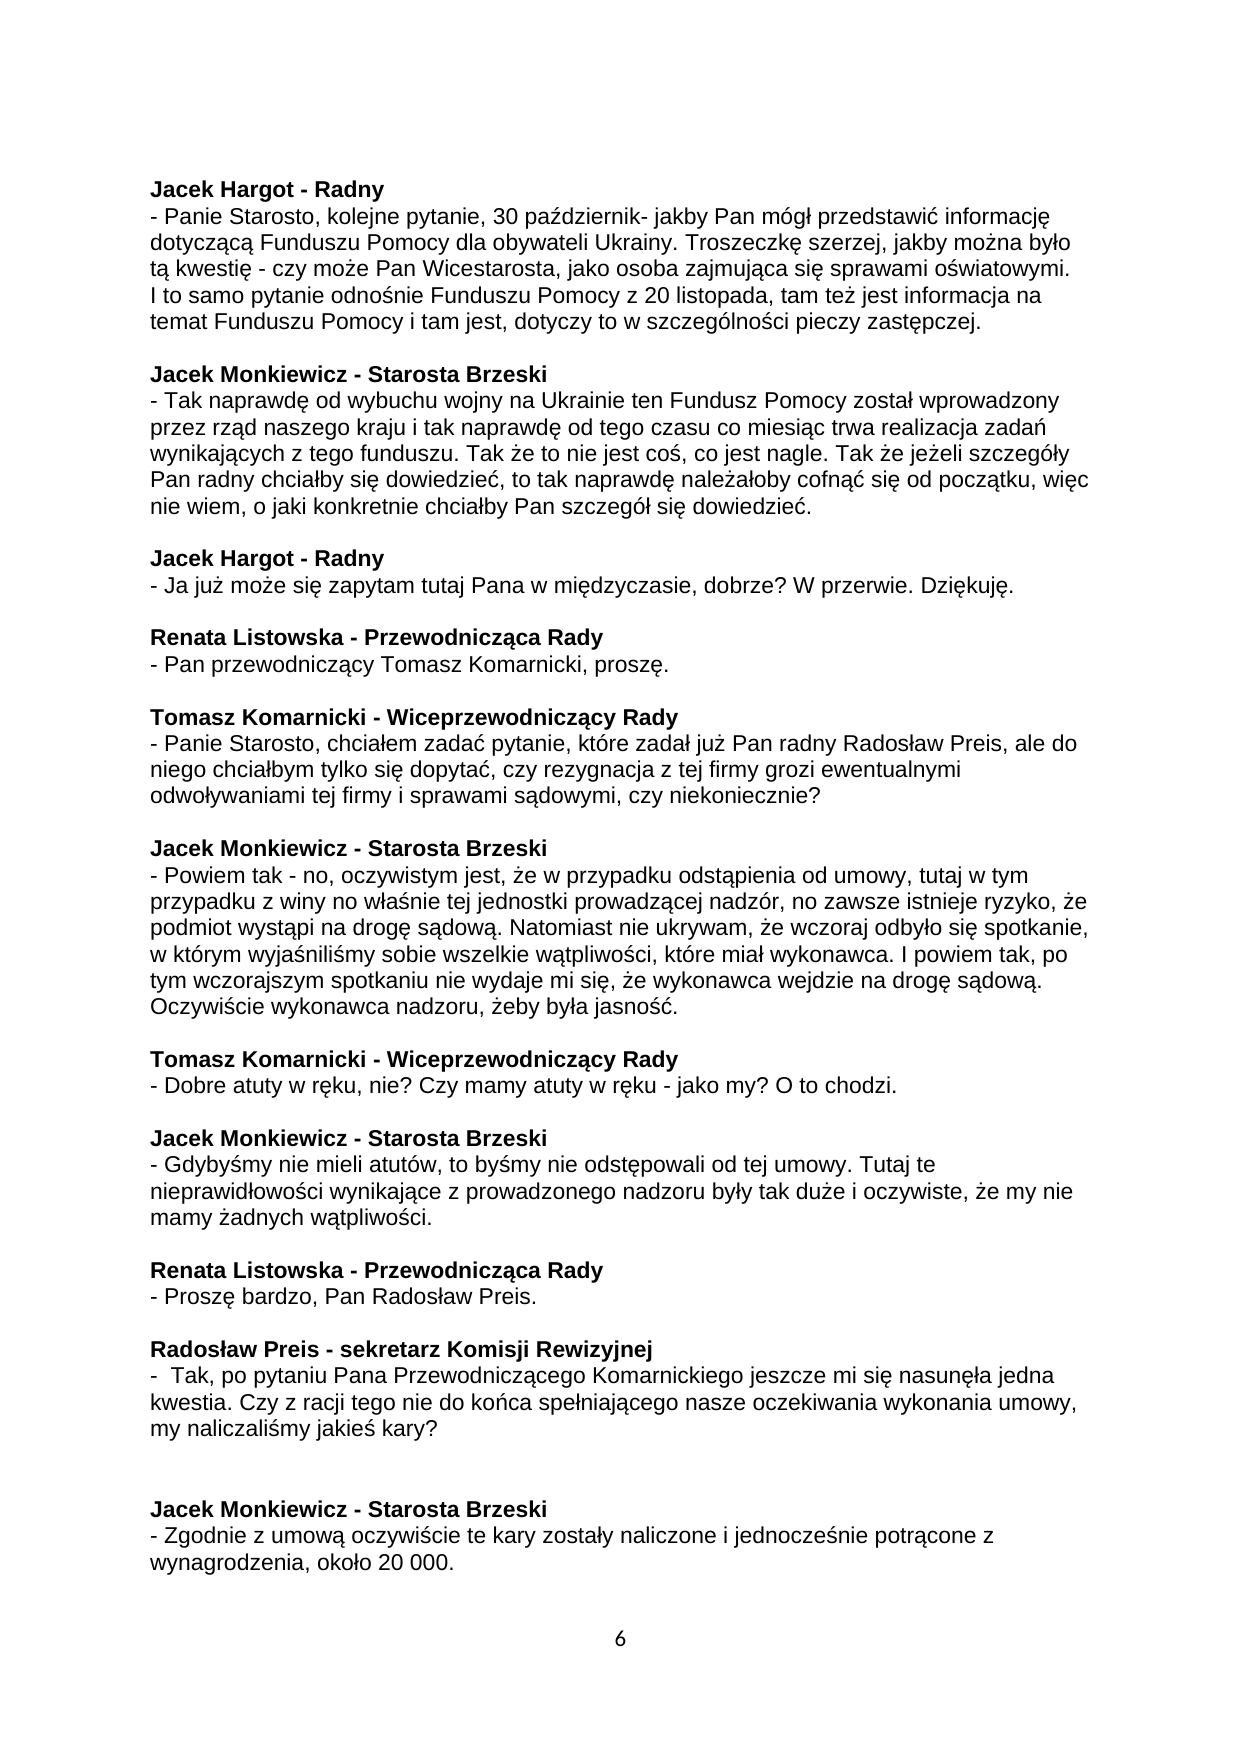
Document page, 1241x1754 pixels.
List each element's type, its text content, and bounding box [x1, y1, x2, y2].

text I to samo pytanie odnośnie Funduszu Pomocy z 20 listopada, tam też jest informacja na temat Funduszu Pomocy i tam jest, dotyczy to w szczególności pieczy zastępczej. [150, 282, 1090, 334]
text Jacek Monkiewicz - Starosta Brzeski - Gdybyśmy nie mieli atutów, to byśmy nie odstępowali od tej umowy. Tutaj te nieprawidłowości wynikające z prowadzonego nadzoru były tak duże i oczywiste, że my nie mamy żadnych wątpliwości. [150, 1099, 1090, 1231]
text Jacek Hargot - Radny - Ja już może się zapytam tutaj Pana w międzyczasie, dobrze? W przerwie. Dziękuję. [150, 519, 1090, 598]
text Jacek Monkiewicz - Starosta Brzeski - Powiem tak - no, oczywistym jest, że w przypadku odstąpienia od umowy, tutaj w tym przypadku z winy no właśnie tej jednostki prowadzącej nadzór, no zawsze istnieje ryzyko, że podmiot wystąpi na drogę sądową. Natomiast nie ukrywam, że wczoraj odbyło się spotkanie, w którym wyjaśniliśmy sobie wszelkie wątpliwości, które miał wykonawca. I powiem tak, po tym wczorajszym spotkaniu nie wydaje mi się, że wykonawca wejdzie na drogę sądową. Oczywiście wykonawca nadzoru, żeby była jasność. [150, 809, 1090, 1020]
text Renata Listowska - Przewodnicząca Rady - Pan przewodniczący Tomasz Komarnicki, proszę. [150, 598, 1090, 677]
text Jacek Hargot - Radny - Panie Starosto, kolejne pytanie, 30 październik- jakby Pan mógł przedstawić informację dotyczącą Funduszu Pomocy dla obywateli Ukrainy. Troszeczkę szerzej, jakby można było tą kwestię - czy może Pan Wicestarosta, jako osoba zajmująca się sprawami oświatowymi. [150, 150, 1090, 282]
text Jacek Monkiewicz - Starosta Brzeski - Tak naprawdę od wybuchu wojny na Ukrainie ten Fundusz Pomocy został wprowadzony przez rząd naszego kraju i tak naprawdę od tego czasu co miesiąc trwa realizacja zadań wynikających z tego funduszu. Tak że to nie jest coś, co jest nagle. Tak że jeżeli szczegóły Pan radny chciałby się dowiedzieć, to tak naprawdę należałoby cofnąć się od początku, więc nie wiem, o jaki konkretnie chciałby Pan szczegół się dowiedzieć. [150, 334, 1090, 519]
text Tomasz Komarnicki - Wiceprzewodniczący Rady - Dobre atuty w ręku, nie? Czy mamy atuty w ręku - jako my? O to chodzi. [150, 1020, 1090, 1099]
text Radosław Preis - sekretarz Komisji Rewizyjnej - Tak, po pytaniu Pana Przewodniczącego Komarnickiego jeszcze mi się nasunęła jedna kwestia. Czy z racji tego nie do końca spełniającego nasze oczekiwania wykonania umowy, my naliczaliśmy jakieś kary? [150, 1309, 1090, 1441]
text Renata Listowska - Przewodnicząca Rady - Proszę bardzo, Pan Radosław Preis. [150, 1231, 1090, 1309]
text Tomasz Komarnicki - Wiceprzewodniczący Rady - Panie Starosto, chciałem zadać pytanie, które zadał już Pan radny Radosław Preis, ale do niego chciałbym tylko się dopytać, czy rezygnacja z tej firmy grozi ewentualnymi odwoływaniami tej firmy i sprawami sądowymi, czy niekoniecznie? [150, 677, 1090, 809]
text Jacek Monkiewicz - Starosta Brzeski - Zgodnie z umową oczywiście te kary zostały naliczone i jednocześnie potrącone z wynagrodzenia, około 20 000. [150, 1496, 1090, 1575]
